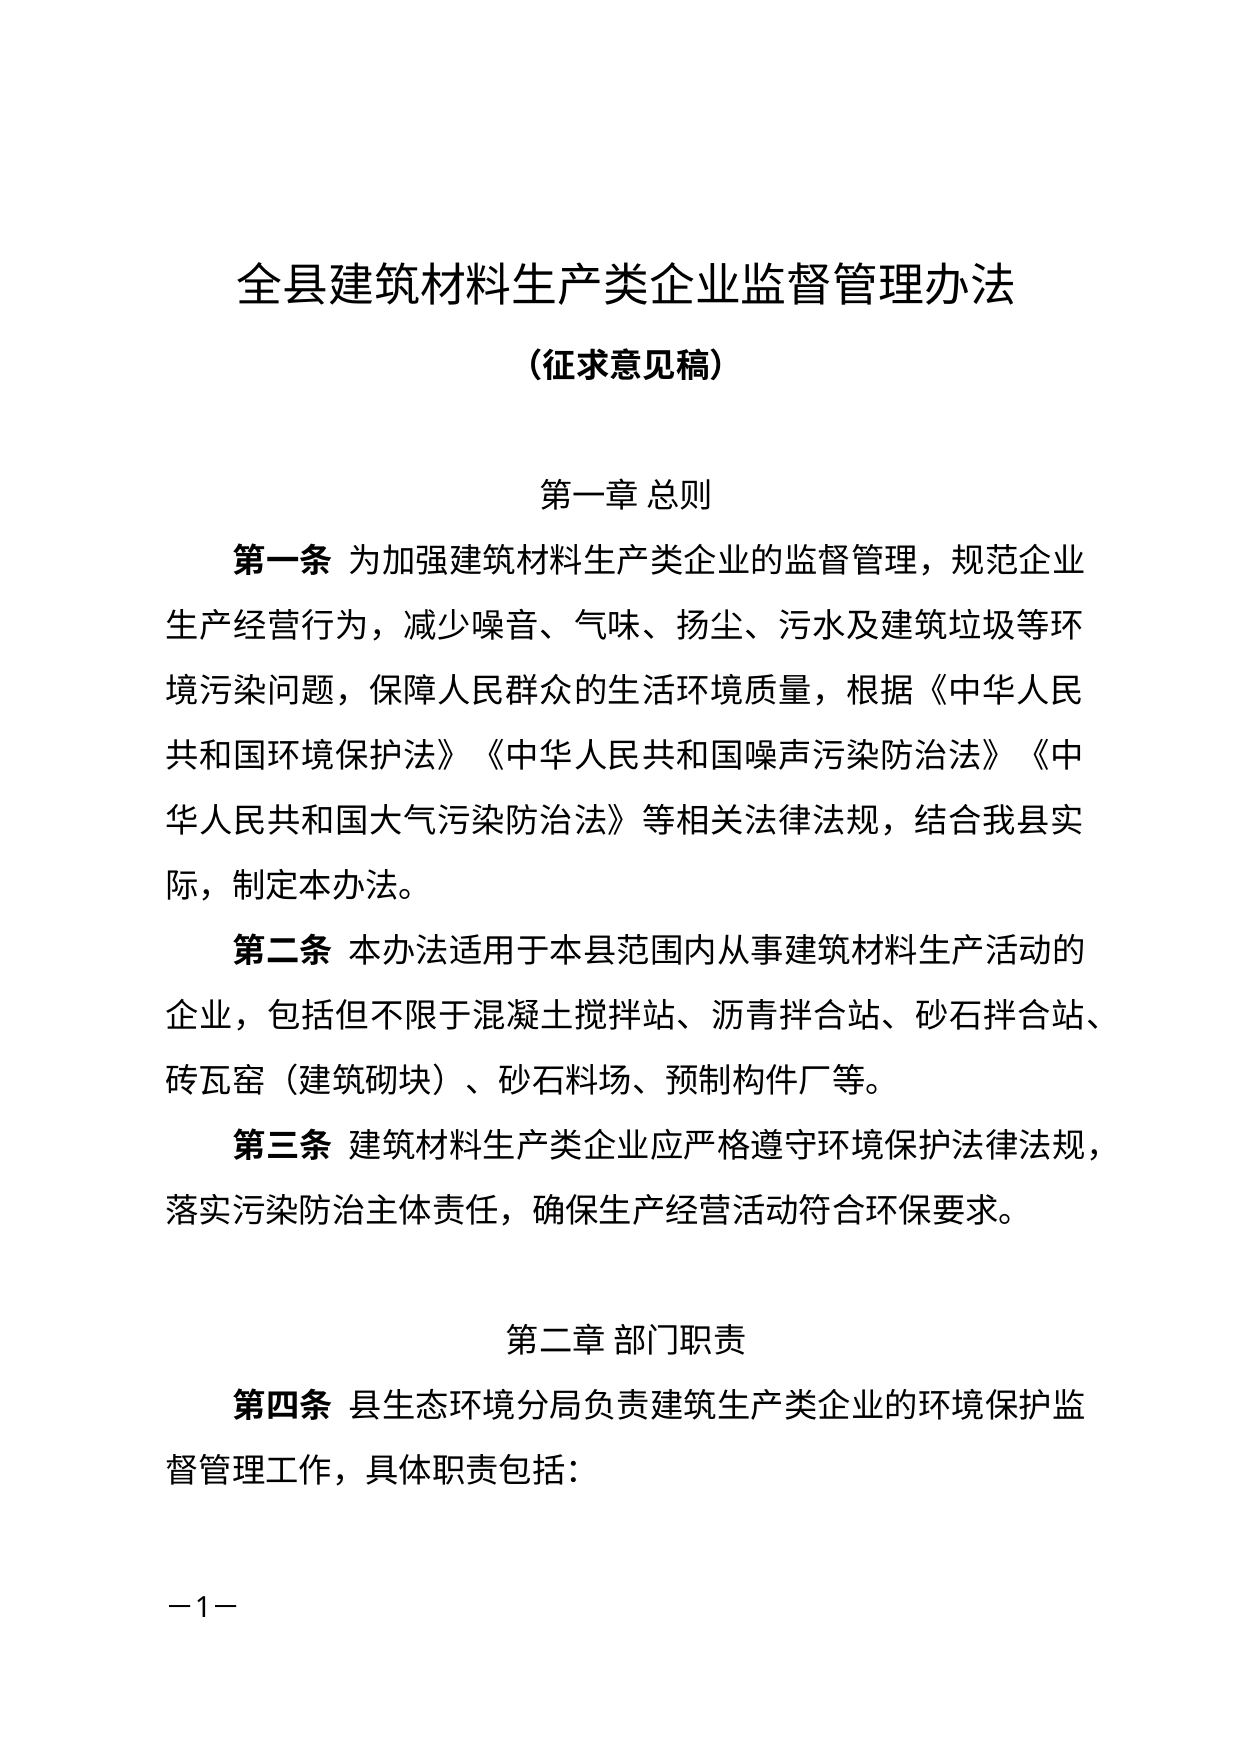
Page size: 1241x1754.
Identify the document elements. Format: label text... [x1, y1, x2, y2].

text 第四条 县生态环境分局负责建筑生产类企业的环境保护监督管理工作，具体职责包括： [165, 1370, 1087, 1500]
text （征求意见稿） [165, 330, 1087, 395]
text 第一章 总则 [165, 460, 1087, 525]
text 第二条 本办法适用于本县范围内从事建筑材料生产活动的企业，包括但不限于混凝土搅拌站、沥青拌合站、砂石拌合站、砖瓦窑（建筑砌块）、砂石料场、预制构件厂等。 [165, 915, 1087, 1110]
text 全县建筑材料生产类企业监督管理办法 [165, 233, 1087, 330]
text 第三条 建筑材料生产类企业应严格遵守环境保护法律法规，落实污染防治主体责任，确保生产经营活动符合环保要求。 [165, 1110, 1087, 1240]
text 第一条 为加强建筑材料生产类企业的监督管理，规范企业生产经营行为，减少噪音、气味、扬尘、污水及建筑垃圾等环境污染问题，保障人民群众的生活环境质量，根据《中华人民共和国环境保护法》《中华人民共和国噪声污染防治法》《中华人民共和国大气污染防治法》等相关法律法规，结合我县实际，制定本办法。 [165, 525, 1087, 915]
text 第二章 部门职责 [165, 1305, 1087, 1370]
